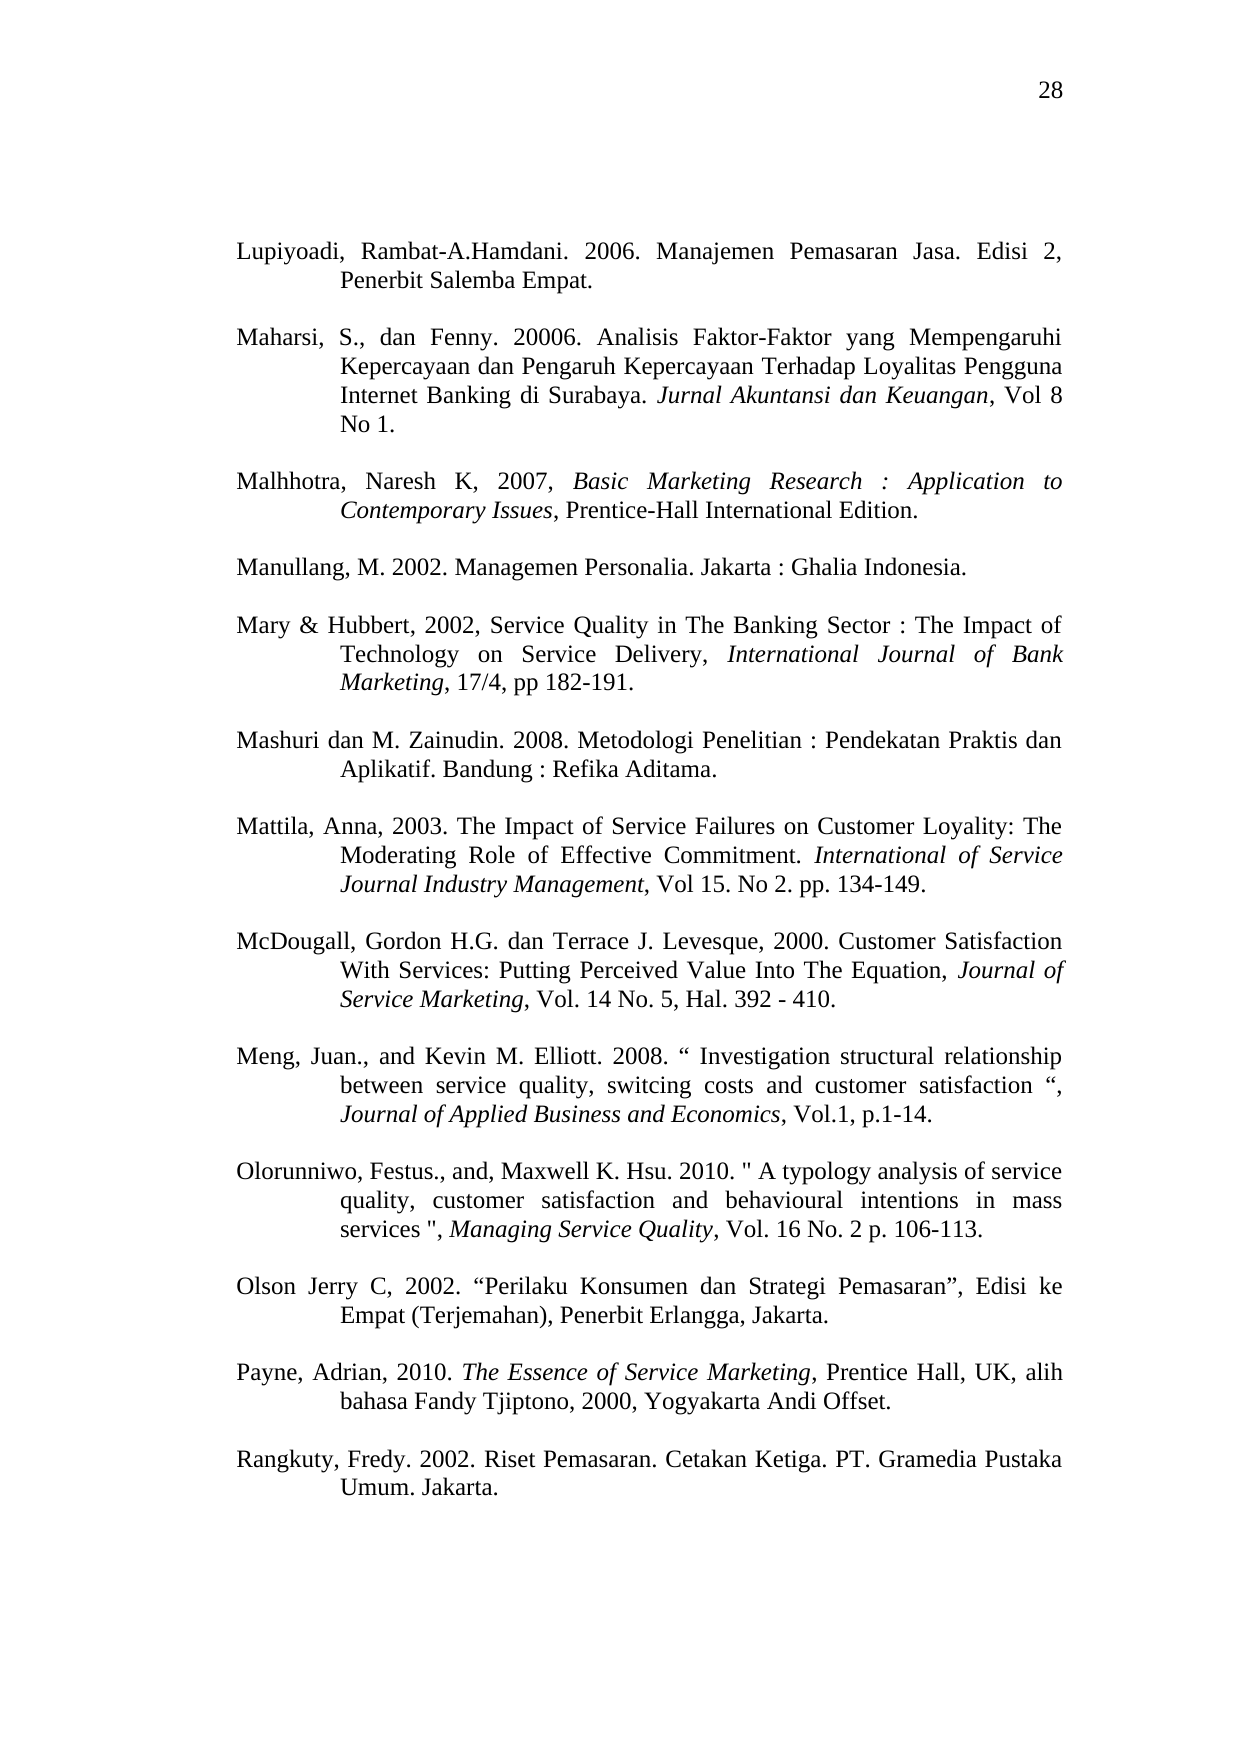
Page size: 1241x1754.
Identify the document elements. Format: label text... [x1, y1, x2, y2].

text Meng, Juan., and Kevin M. Elliott. 2008. “ Investigation structural relationship between service quality, switcing costs and customer satisfaction “, Journal of Applied Business and Economics, Vol.1, p.1-14. [236, 1041, 1063, 1127]
text Olorunniwo, Festus., and, Maxwell K. Hsu. 2010. " A typology analysis of service quality, customer satisfaction and behavioural intentions in mass services ", Managing Service Quality, Vol. 16 No. 2 p. 106-113. [236, 1156, 1063, 1242]
text Maharsi, S., dan Fenny. 20006. Analisis Faktor-Faktor yang Mempengaruhi Kepercayaan dan Pengaruh Kepercayaan Terhadap Loyalitas Pengguna Internet Banking di Surabaya. Jurnal Akuntansi dan Keuangan, Vol 8 No 1. [236, 322, 1063, 437]
text Mattila, Anna, 2003. The Impact of Service Failures on Customer Loyality: The Moderating Role of Effective Commitment. International of Service Journal Industry Management, Vol 15. No 2. pp. 134-149. [236, 811, 1063, 897]
text Mary & Hubbert, 2002, Service Quality in The Banking Sector : The Impact of Technology on Service Delivery, International Journal of Bank Marketing, 17/4, pp 182-191. [236, 610, 1063, 696]
text Olson Jerry C, 2002. “Perilaku Konsumen dan Strategi Pemasaran”, Edisi ke Empat (Terjemahan), Penerbit Erlangga, Jakarta. [236, 1271, 1063, 1329]
text Malhhotra, Naresh K, 2007, Basic Marketing Research : Application to Contemporary Issues, Prentice-Hall International Edition. [236, 466, 1063, 524]
text Manullang, M. 2002. Managemen Personalia. Jakarta : Ghalia Indonesia. [236, 552, 1063, 581]
text Payne, Adrian, 2010. The Essence of Service Marketing, Prentice Hall, UK, alih bahasa Fandy Tjiptono, 2000, Yogyakarta Andi Offset. [236, 1357, 1063, 1415]
text Mashuri dan M. Zainudin. 2008. Metodologi Penelitian : Pendekatan Praktis dan Aplikatif. Bandung : Refika Aditama. [236, 725, 1063, 782]
text Lupiyoadi, Rambat-A.Hamdani. 2006. Manajemen Pemasaran Jasa. Edisi 2, Penerbit Salemba Empat. [236, 236, 1063, 294]
text McDougall, Gordon H.G. dan Terrace J. Levesque, 2000. Customer Satisfaction With Services: Putting Perceived Value Into The Equation, Journal of Service Marketing, Vol. 14 No. 5, Hal. 392 - 410. [236, 926, 1063, 1012]
text Rangkuty, Fredy. 2002. Riset Pemasaran. Cetakan Ketiga. PT. Gramedia Pustaka Umum. Jakarta. [236, 1444, 1063, 1501]
